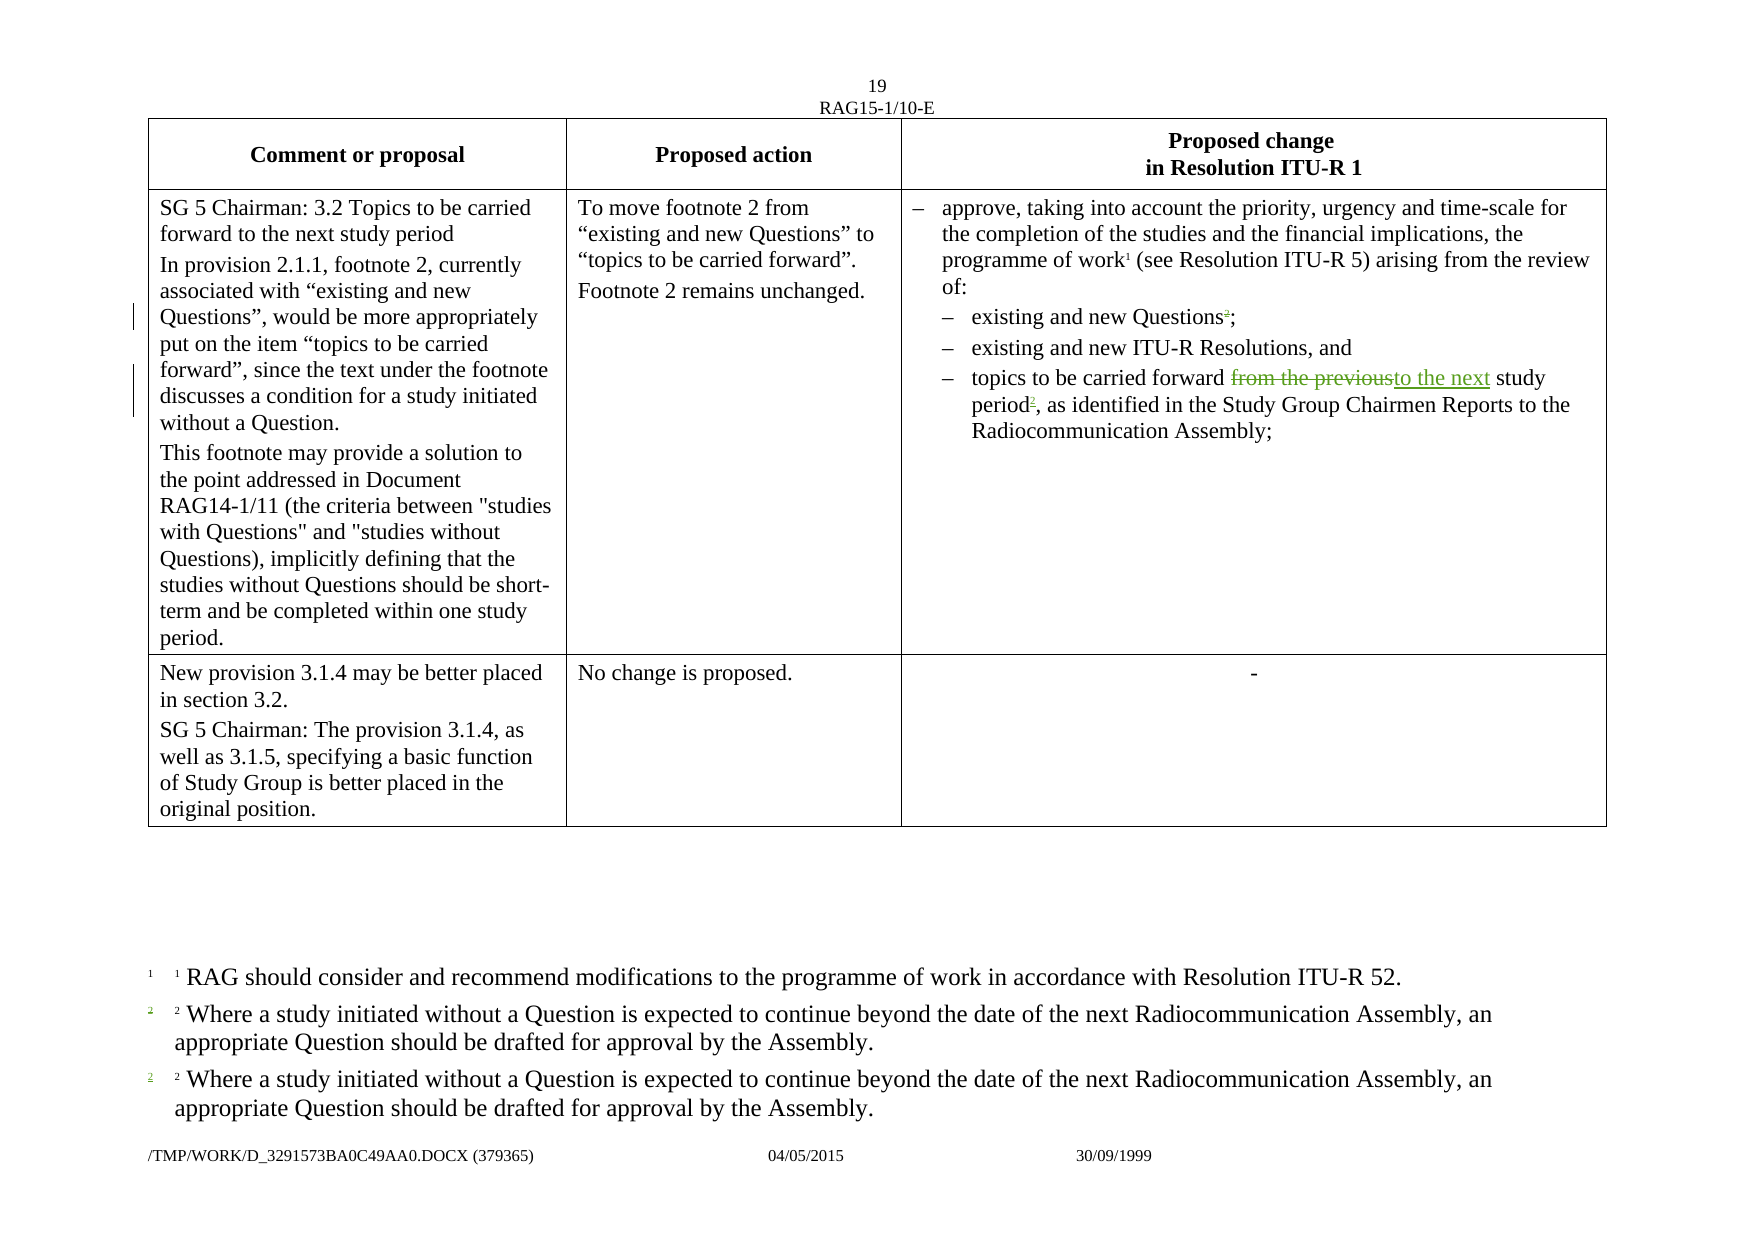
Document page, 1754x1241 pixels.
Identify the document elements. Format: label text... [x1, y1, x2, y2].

table_cell To move footnote 2 from “existing and new Questions” to “topics to be carried forward”. Footnote 2 remains unchanged. [567, 190, 901, 654]
table_header Proposed action [567, 119, 901, 188]
table_cell No change is proposed. [567, 655, 901, 826]
table_header Comment or proposal [149, 119, 566, 188]
table_cell – approve, taking into account the priority, urgency and time-scale for the completion of the studies and the financial implications, the programme of work1 (see Resolution ITU-R 5) arising from the review of: – existing and new Questions; – existing and new ITU-R Resolutions, and – topics to be carried forward study period, as identified in the Study Group Chairmen Reports to the Radiocommunication Assembly; [902, 190, 1606, 654]
table_cell - [902, 655, 1606, 826]
table_cell New provision 3.1.4 may be better placed in section 3.2. SG 5 Chairman: The provision 3.1.4, as well as 3.1.5, specifying a basic function of Study Group is better placed in the original position. [149, 655, 566, 826]
table_header Proposed change in Resolution ITU-R 1 [902, 119, 1606, 188]
table_cell SG 5 Chairman: 3.2 Topics to be carried forward to the next study period In provision 2.1.1, footnote 2, currently associated with “existing and new Questions”, would be more appropriately put on the item “topics to be carried forward”, since the text under the footnote discusses a condition for a study initiated without a Question. This footnote may provide a solution to the point addressed in Document RAG14-1/11 (the criteria between "studies with Questions" and "studies without Questions), implicitly defining that the studies without Questions should be short-term and be completed within one study period. [149, 190, 566, 654]
